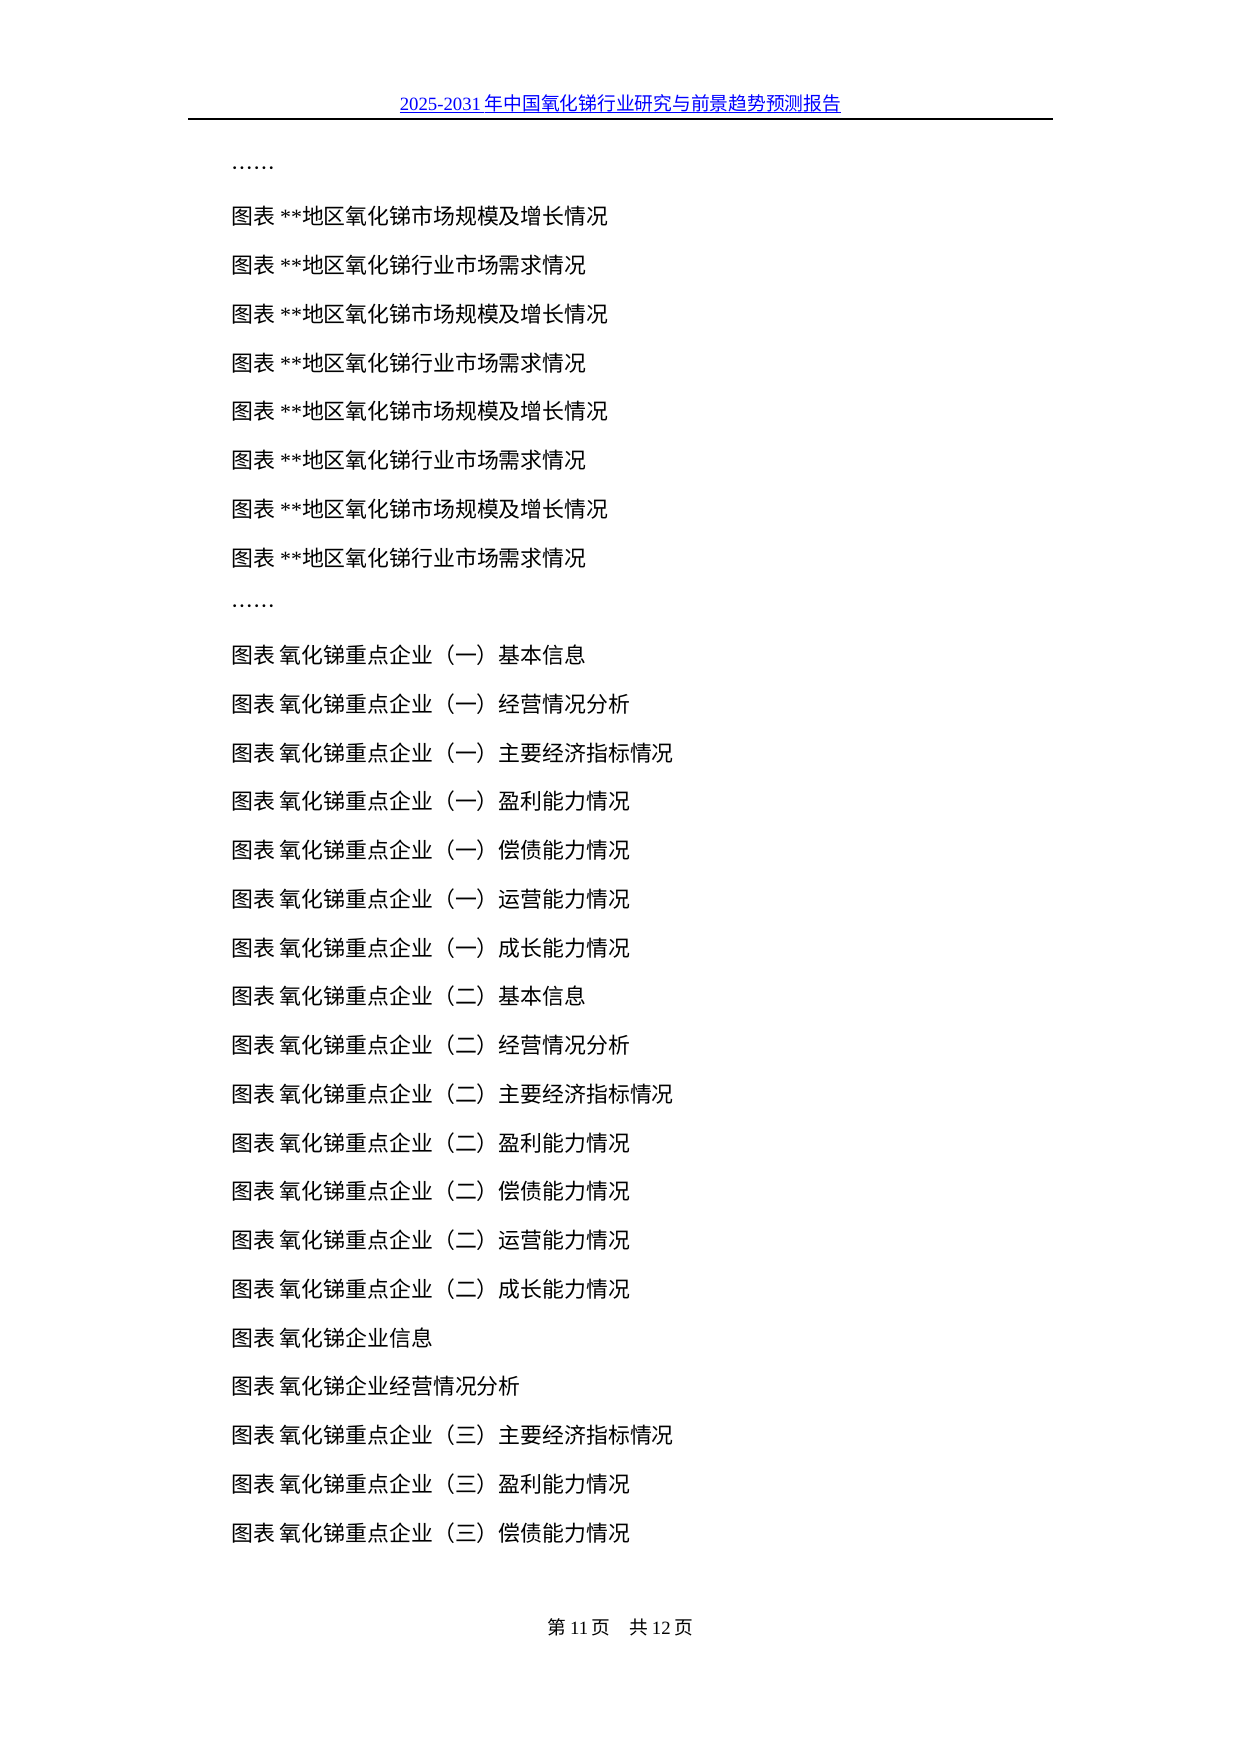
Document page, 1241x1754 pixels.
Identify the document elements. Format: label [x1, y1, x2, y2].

text [187, 150, 1053, 1548]
